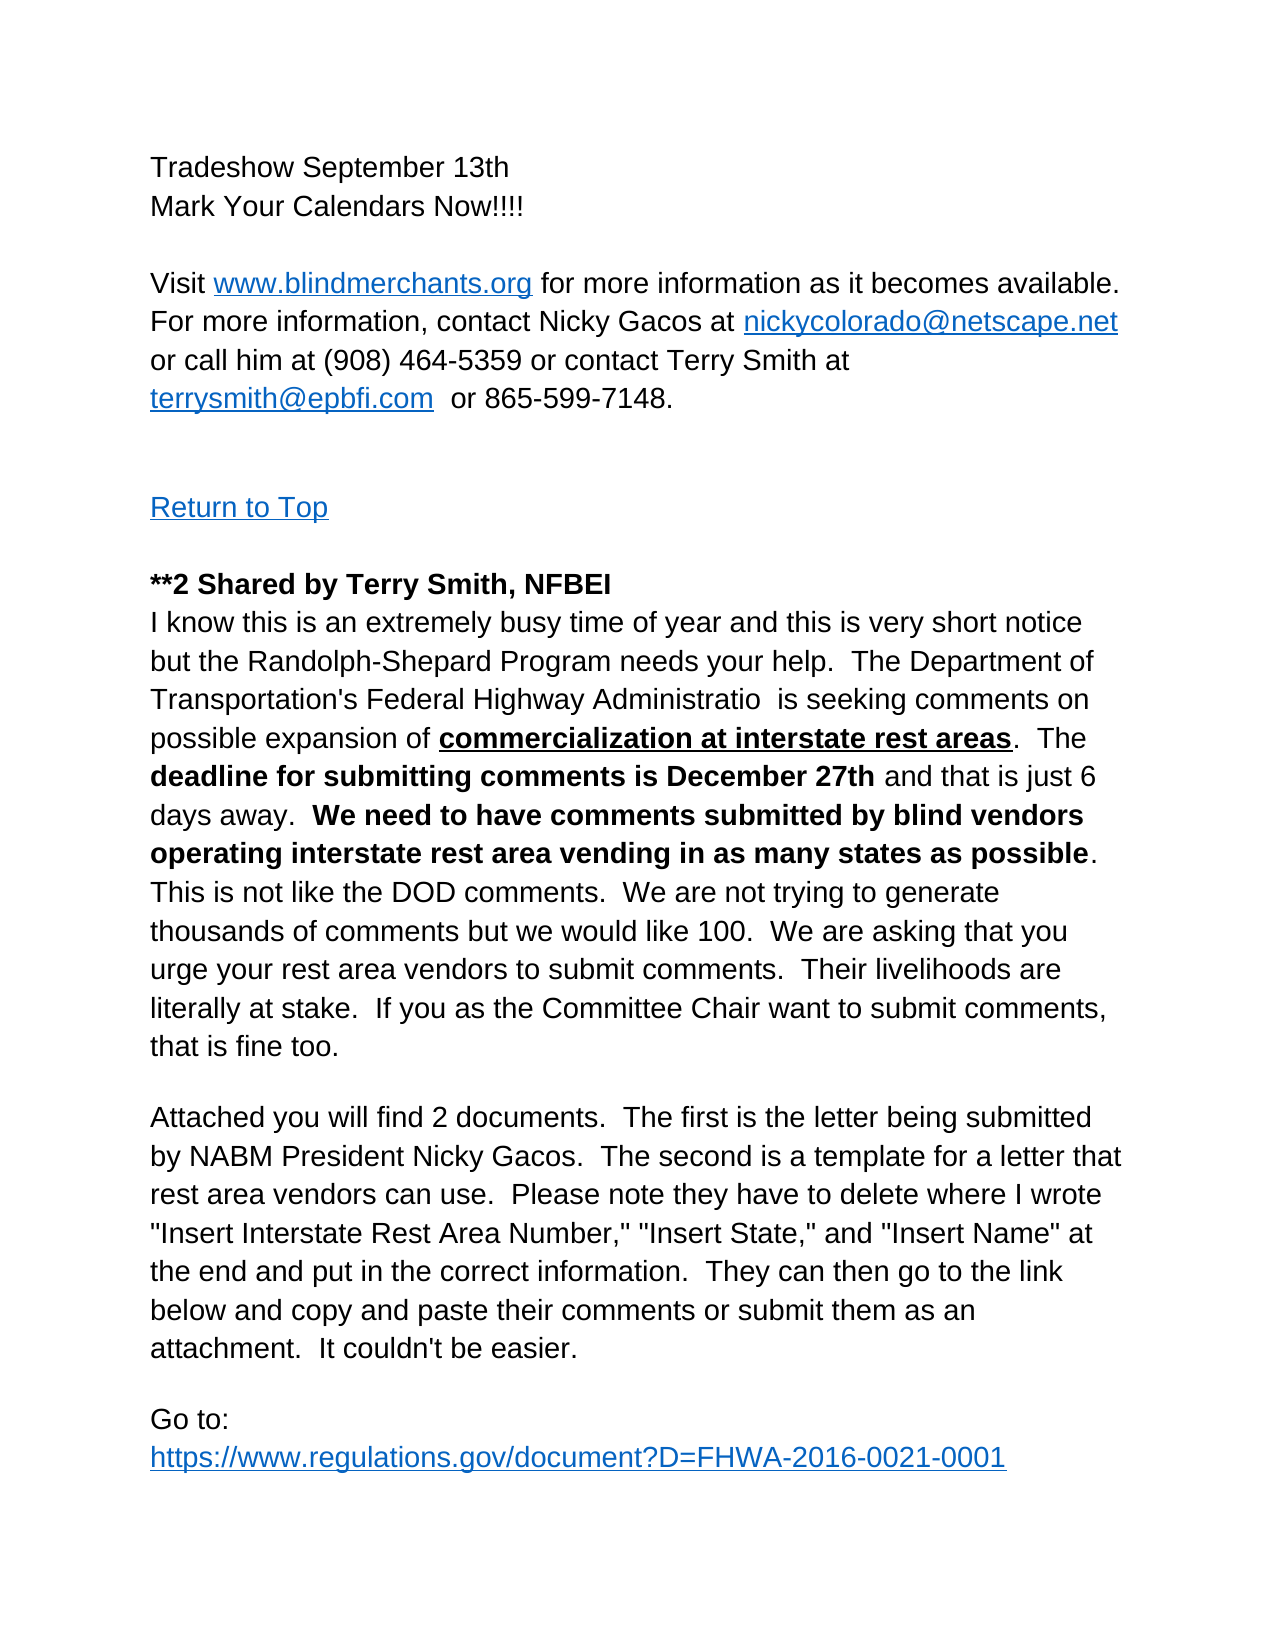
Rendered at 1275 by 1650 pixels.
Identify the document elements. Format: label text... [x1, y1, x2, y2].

text Attached you will find 2 documents. The first is the letter being submitted by NABM President Nicky Gacos. The second is a template for a letter that rest area vendors can use. Please note they have to delete where I wrote "Insert Interstate Rest Area Number," "Insert State," and "Insert Name" at the end and put in the correct information. They can then go to the link below and copy and paste their comments or submit them as an attachment. It couldn't be easier. [150, 1100, 1125, 1365]
text Return to Top [150, 490, 1125, 523]
text Mark Your Calendars Now!!!! [150, 188, 1125, 222]
text Tradeshow September 13th [150, 150, 1125, 183]
text Visit www.blindmerchants.org for more information as it becomes available. For more information, contact Nicky Gacos at nickycolorado@netscape.net or call him at (908) 464-5359 or contact Terry Smith at terrysmith@epbfi.com or 865-599-7148. [150, 266, 1125, 415]
text https://www.regulations.gov/document?D=FHWA-2016-0021-0001 [150, 1441, 1125, 1474]
text **2 Shared by Terry Smith, NFBEI [150, 567, 1125, 600]
text I know this is an extremely busy time of year and this is very short notice but the Randolph-Shepard Program needs your help. The Department of Transportation's Federal Highway Administratio is seeking comments on possible expansion of commercialization at interstate rest areas. The deadline for submitting comments is December 27th and that is just 6 days away. We need to have comments submitted by blind vendors operating interstate rest area vending in as many states as possible. This is not like the DOD comments. We are not trying to generate thousands of comments but we would like 100. We are asking that you urge your rest area vendors to submit comments. Their livelihoods are literally at stake. If you as the Committee Chair want to submit comments, that is fine too. [150, 605, 1125, 1063]
text Go to: [150, 1402, 1125, 1436]
